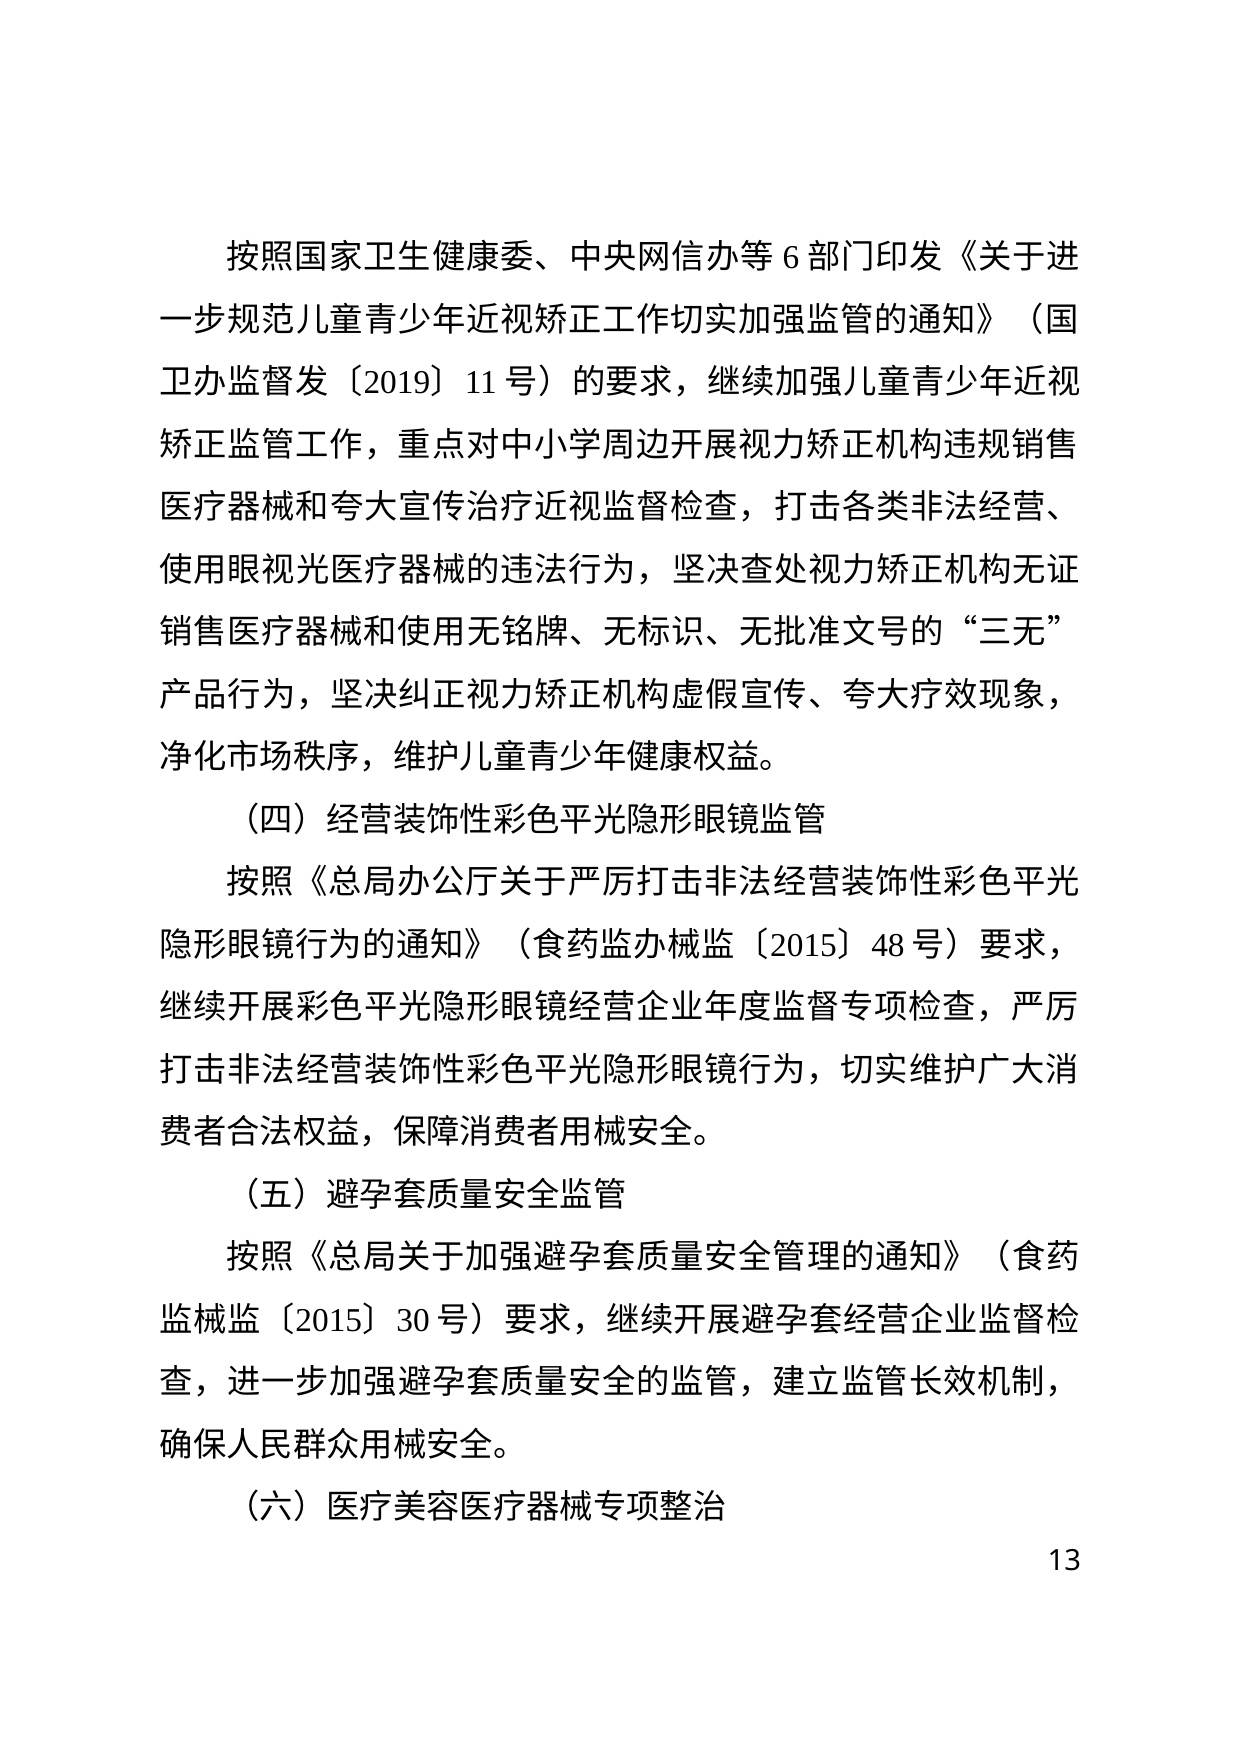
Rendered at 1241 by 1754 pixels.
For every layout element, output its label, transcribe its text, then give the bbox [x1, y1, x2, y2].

text 按照《总局办公厅关于严厉打击非法经营装饰性彩色平光隐形眼镜行为的通知》（食药监办械监〔2015〕48号）要求，继续开展彩色平光隐形眼镜经营企业年度监督专项检查，严厉打击非法经营装饰性彩色平光隐形眼镜行为，切实维护广大消费者合法权益，保障消费者用械安全。 [159, 843, 1081, 1156]
text 按照《总局关于加强避孕套质量安全管理的通知》（食药监械监〔2015〕30号）要求，继续开展避孕套经营企业监督检查，进一步加强避孕套质量安全的监管，建立监管长效机制，确保人民群众用械安全。 [159, 1218, 1081, 1468]
text 按照国家卫生健康委、中央网信办等6部门印发《关于进一步规范儿童青少年近视矫正工作切实加强监管的通知》（国卫办监督发〔2019〕11号）的要求，继续加强儿童青少年近视矫正监管工作，重点对中小学周边开展视力矫正机构违规销售医疗器械和夸大宣传治疗近视监督检查，打击各类非法经营、使用眼视光医疗器械的违法行为，坚决查处视力矫正机构无证销售医疗器械和使用无铭牌、无标识、无批准文号的“三无”产品行为，坚决纠正视力矫正机构虚假宣传、夸大疗效现象，净化市场秩序，维护儿童青少年健康权益。 [159, 218, 1081, 781]
text （六）医疗美容医疗器械专项整治 [159, 1468, 1081, 1531]
text （五）避孕套质量安全监管 [159, 1156, 1081, 1218]
text （四）经营装饰性彩色平光隐形眼镜监管 [159, 781, 1081, 843]
